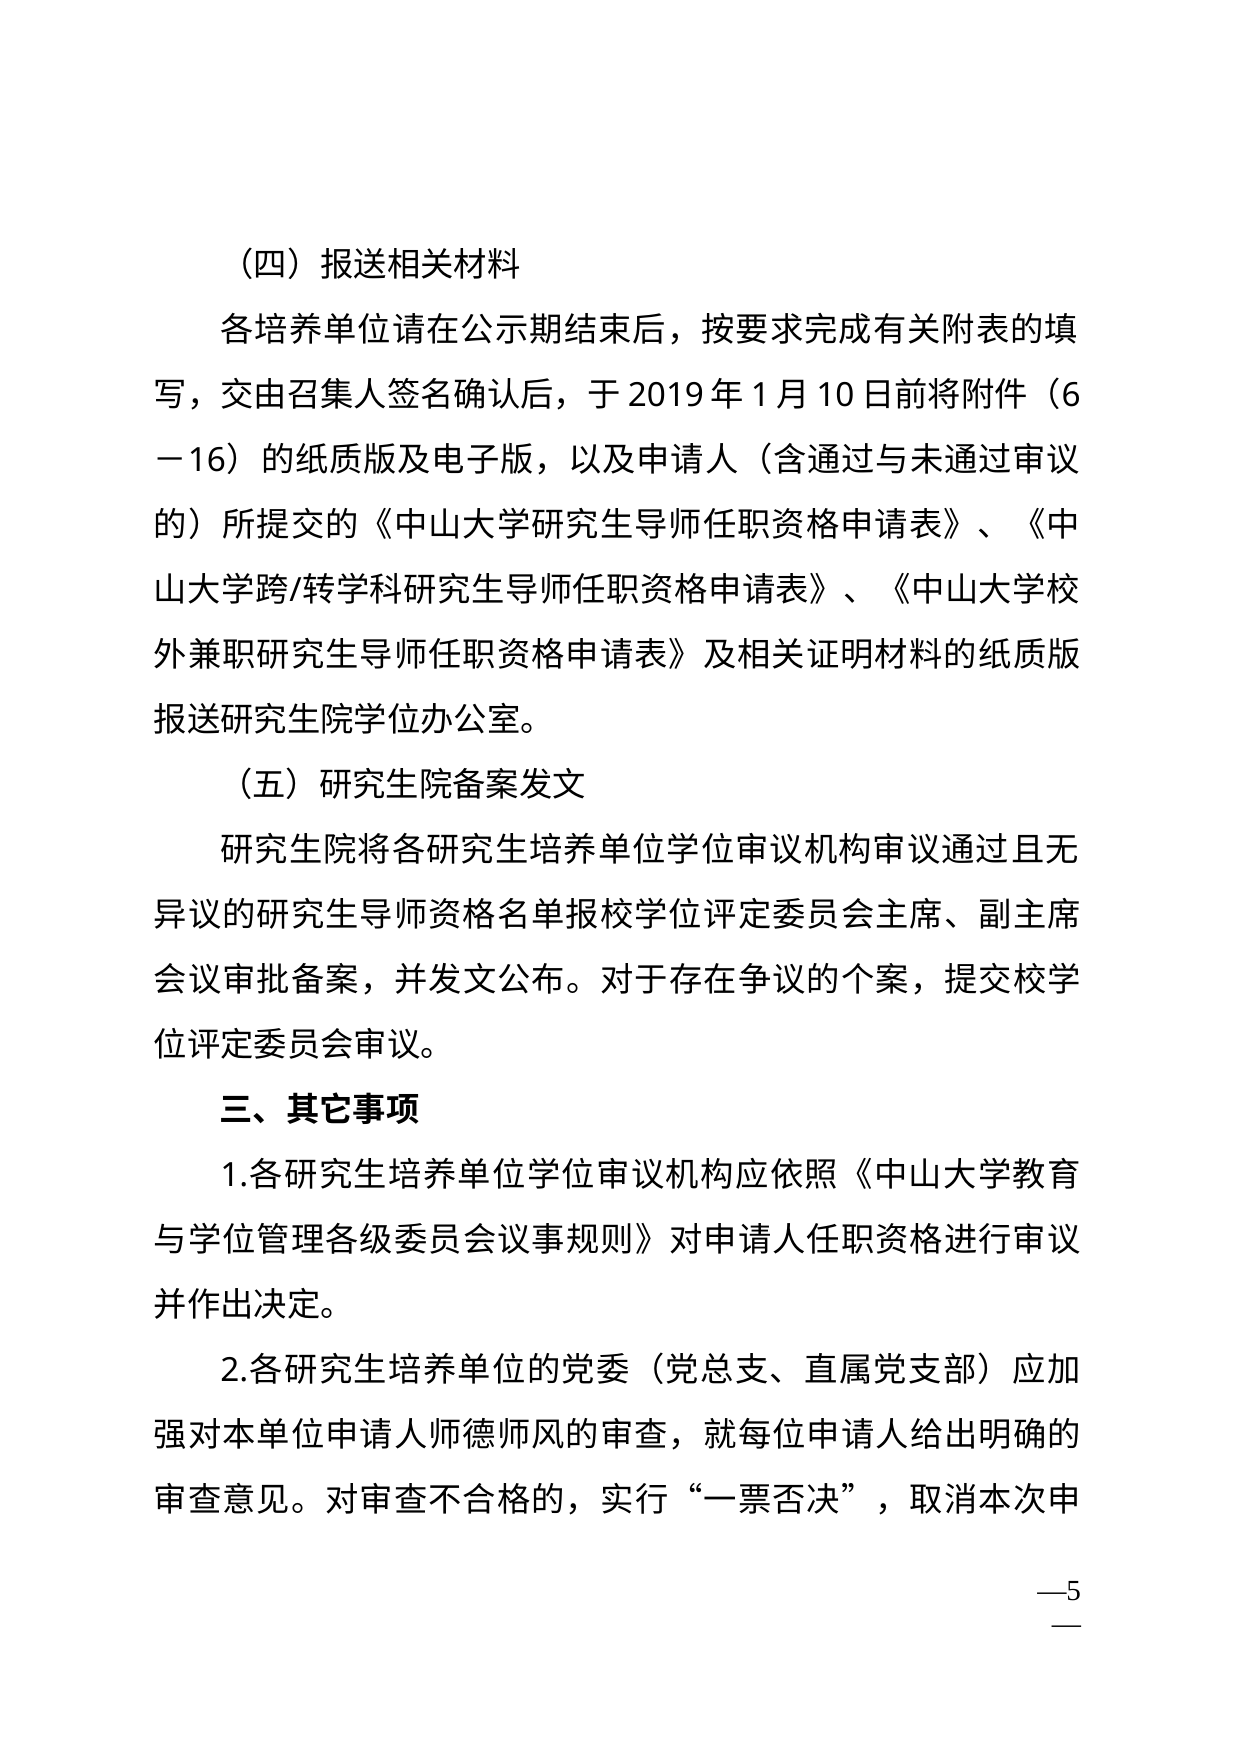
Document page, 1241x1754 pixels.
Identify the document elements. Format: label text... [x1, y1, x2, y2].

text 三、其它事项 [153, 1074, 1081, 1139]
text 研究生院将各研究生培养单位学位审议机构审议通过且无异议的研究生导师资格名单报校学位评定委员会主席、副主席会议审批备案，并发文公布。对于存在争议的个案，提交校学位评定委员会审议。 [153, 814, 1081, 1074]
text （五）研究生院备案发文 [153, 749, 1081, 814]
text 各培养单位请在公示期结束后，按要求完成有关附表的填写，交由召集人签名确认后，于2019年1月10日前将附件（6－16）的纸质版及电子版，以及申请人（含通过与未通过审议的）所提交的《中山大学研究生导师任职资格申请表》、《中山大学跨/转学科研究生导师任职资格申请表》、《中山大学校外兼职研究生导师任职资格申请表》及相关证明材料的纸质版报送研究生院学位办公室。 [153, 294, 1081, 749]
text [153, 1334, 1081, 1529]
text 1.各研究生培养单位学位审议机构应依照《中山大学教育与学位管理各级委员会议事规则》对申请人任职资格进行审议并作出决定。 [153, 1139, 1081, 1334]
text （四）报送相关材料 [153, 229, 1081, 294]
